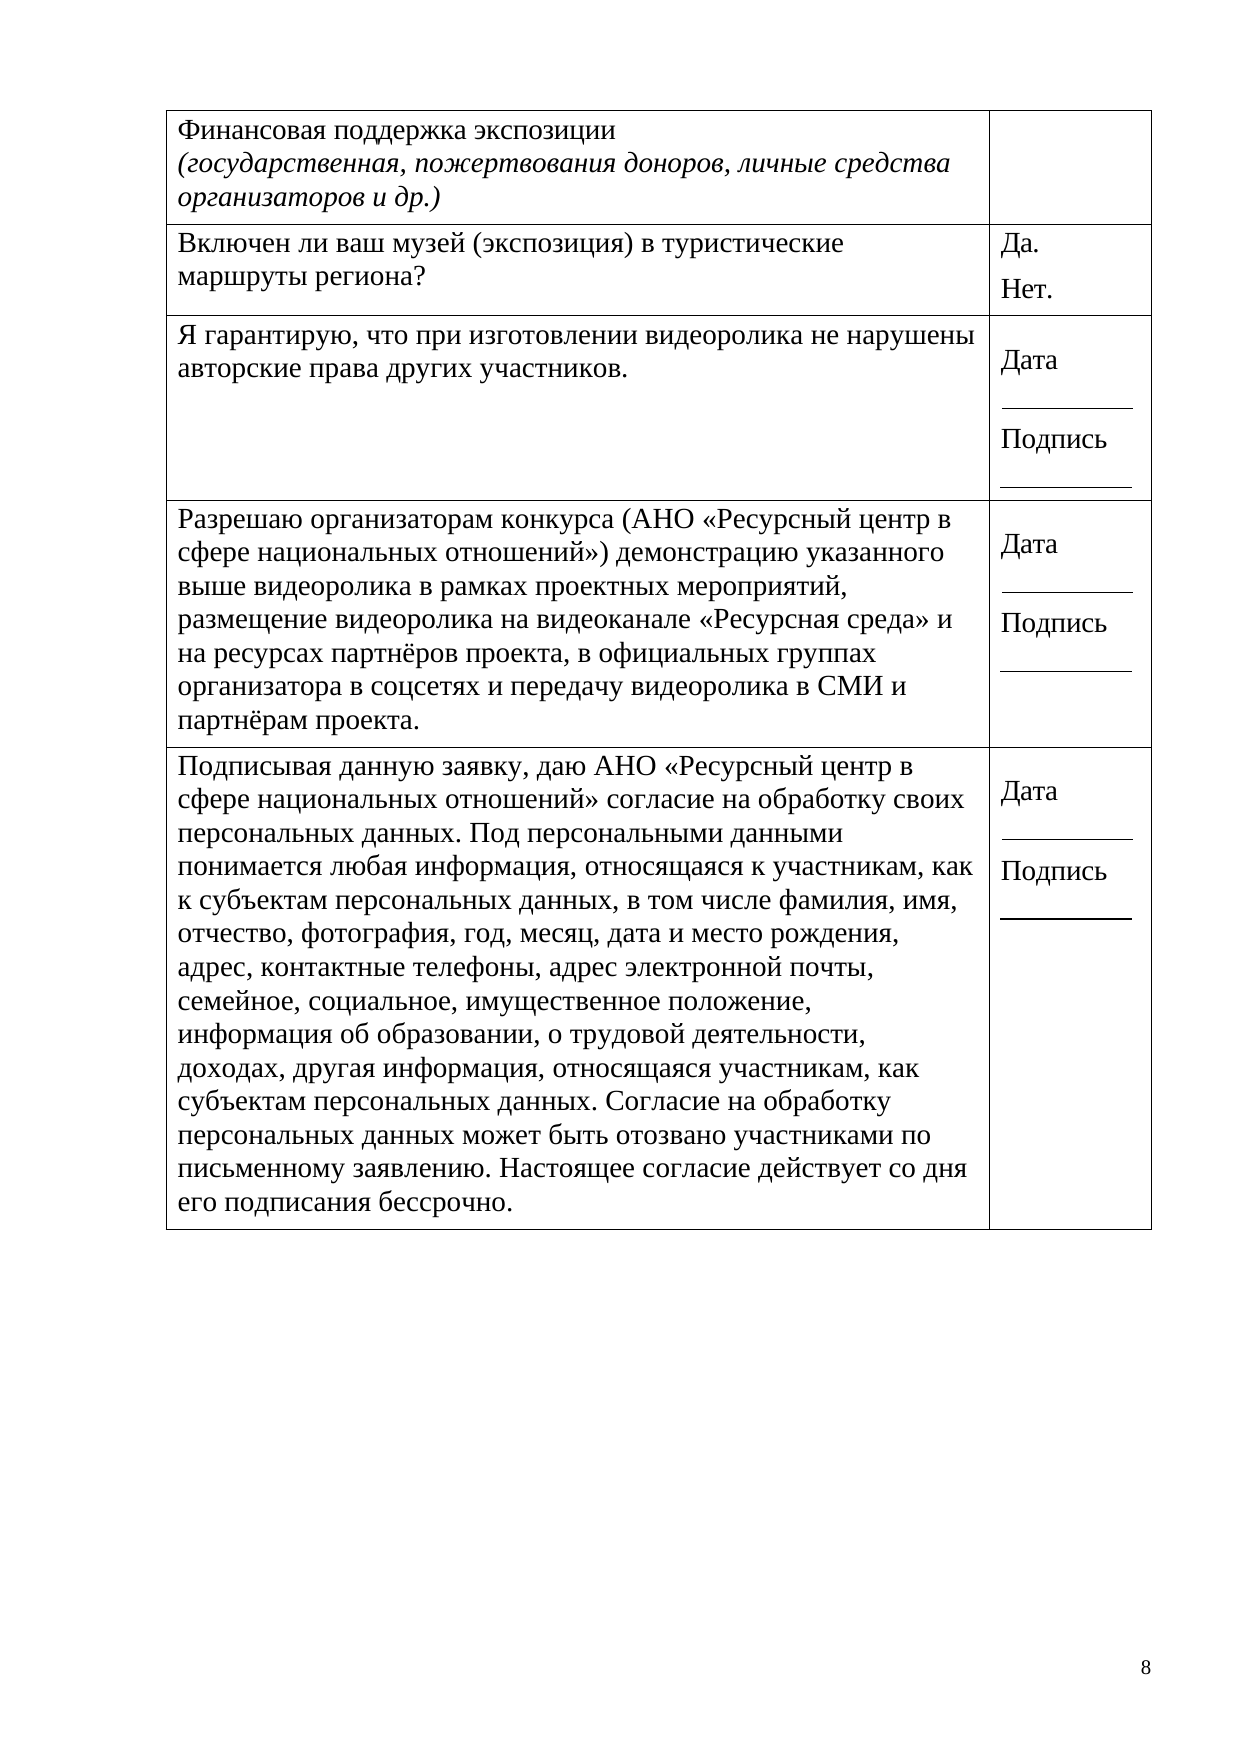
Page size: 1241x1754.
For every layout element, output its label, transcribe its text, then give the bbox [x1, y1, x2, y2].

table_header Финансовая поддержка экспозиции (государственная, пожертвования доноров, личные средства организаторов и др.) [167, 111, 989, 223]
table_cell Дата Подпись [990, 501, 1151, 747]
table_cell Подписывая данную заявку, даю АНО «Ресурсный центр в сфере национальных отношений» согласие на обработку своих персональных данных. Под персональными данными понимается любая информация, относящаяся к участникам, как к субъектам персональных данных, в том числе фамилия, имя, отчество, фотография, год, месяц, дата и место рождения, адрес, контактные телефоны, адрес электронной почты, семейное, социальное, имущественное положение, информация об образовании, о трудовой деятельности, доходах, другая информация, относящаяся участникам, как субъектам персональных данных. Согласие на обработку персональных данных может быть отозвано участниками по письменному заявлению. Настоящее согласие действует со дня его подписания бессрочно. [167, 748, 989, 1229]
table_cell Разрешаю организаторам конкурса (АНО «Ресурсный центр в сфере национальных отношений») демонстрацию указанного выше видеоролика в рамках проектных мероприятий, размещение видеоролика на видеоканале «Ресурсная среда» и на ресурсах партнёров проекта, в официальных группах организатора в соцсетях и передачу видеоролика в СМИ и партнёрам проекта. [167, 501, 989, 747]
table_cell Да. Нет. [990, 225, 1151, 315]
table_cell Я гарантирую, что при изготовлении видеоролика не нарушены авторские права других участников. [167, 316, 989, 499]
table_cell Включен ли ваш музей (экспозиция) в туристические маршруты региона? [167, 225, 989, 315]
table_header [990, 111, 1151, 223]
table_cell Дата Подпись [990, 316, 1151, 499]
table_cell Дата Подпись [990, 748, 1151, 1229]
